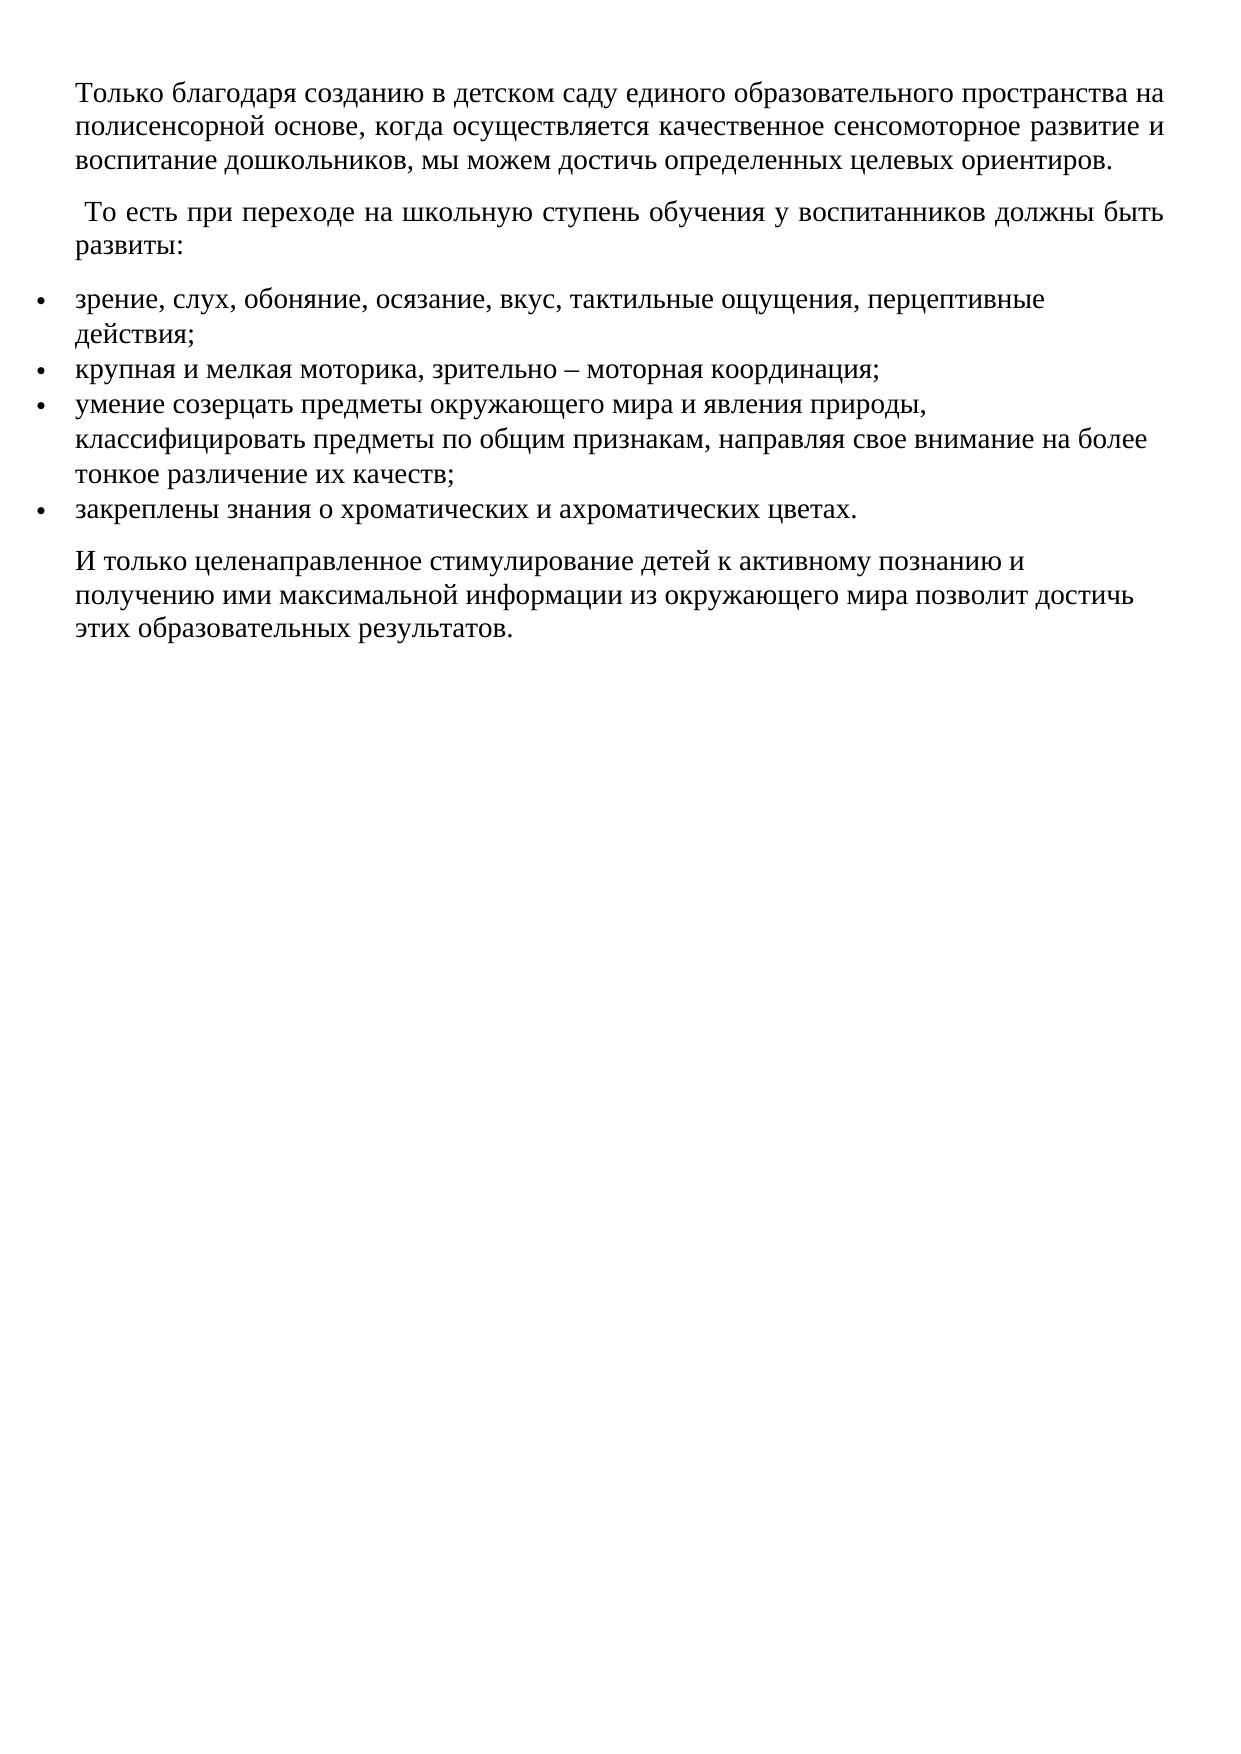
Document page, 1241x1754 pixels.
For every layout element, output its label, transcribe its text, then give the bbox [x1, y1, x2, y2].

list умение созерцать предметы окружающего мира и явления природы, классифицировать предметы по общим признакам, направляя свое внимание на более тонкое различение их качеств; [37, 385, 1165, 490]
text Только благодаря созданию в детском саду единого образовательного пространства на полисенсорной основе, когда осуществляется качественное сенсомоторное развитие и воспитание дошкольников, мы можем достичь определенных целевых ориентиров. [75, 75, 1165, 176]
list зрение, слух, обоняние, осязание, вкус, тактильные ощущения, перцептивные действия; [37, 279, 1165, 349]
list крупная и мелкая моторика, зрительно – моторная координация; [37, 349, 1165, 385]
text То есть при переходе на школьную ступень обучения у воспитанников должны быть развиты: [75, 194, 1165, 261]
list закреплены знания о хроматических и ахроматических цветах. [37, 490, 1165, 525]
text И только целенаправленное стимулирование детей к активному познанию и получению ими максимальной информации из окружающего мира позволит достичь этих образовательных результатов. [75, 543, 1165, 644]
